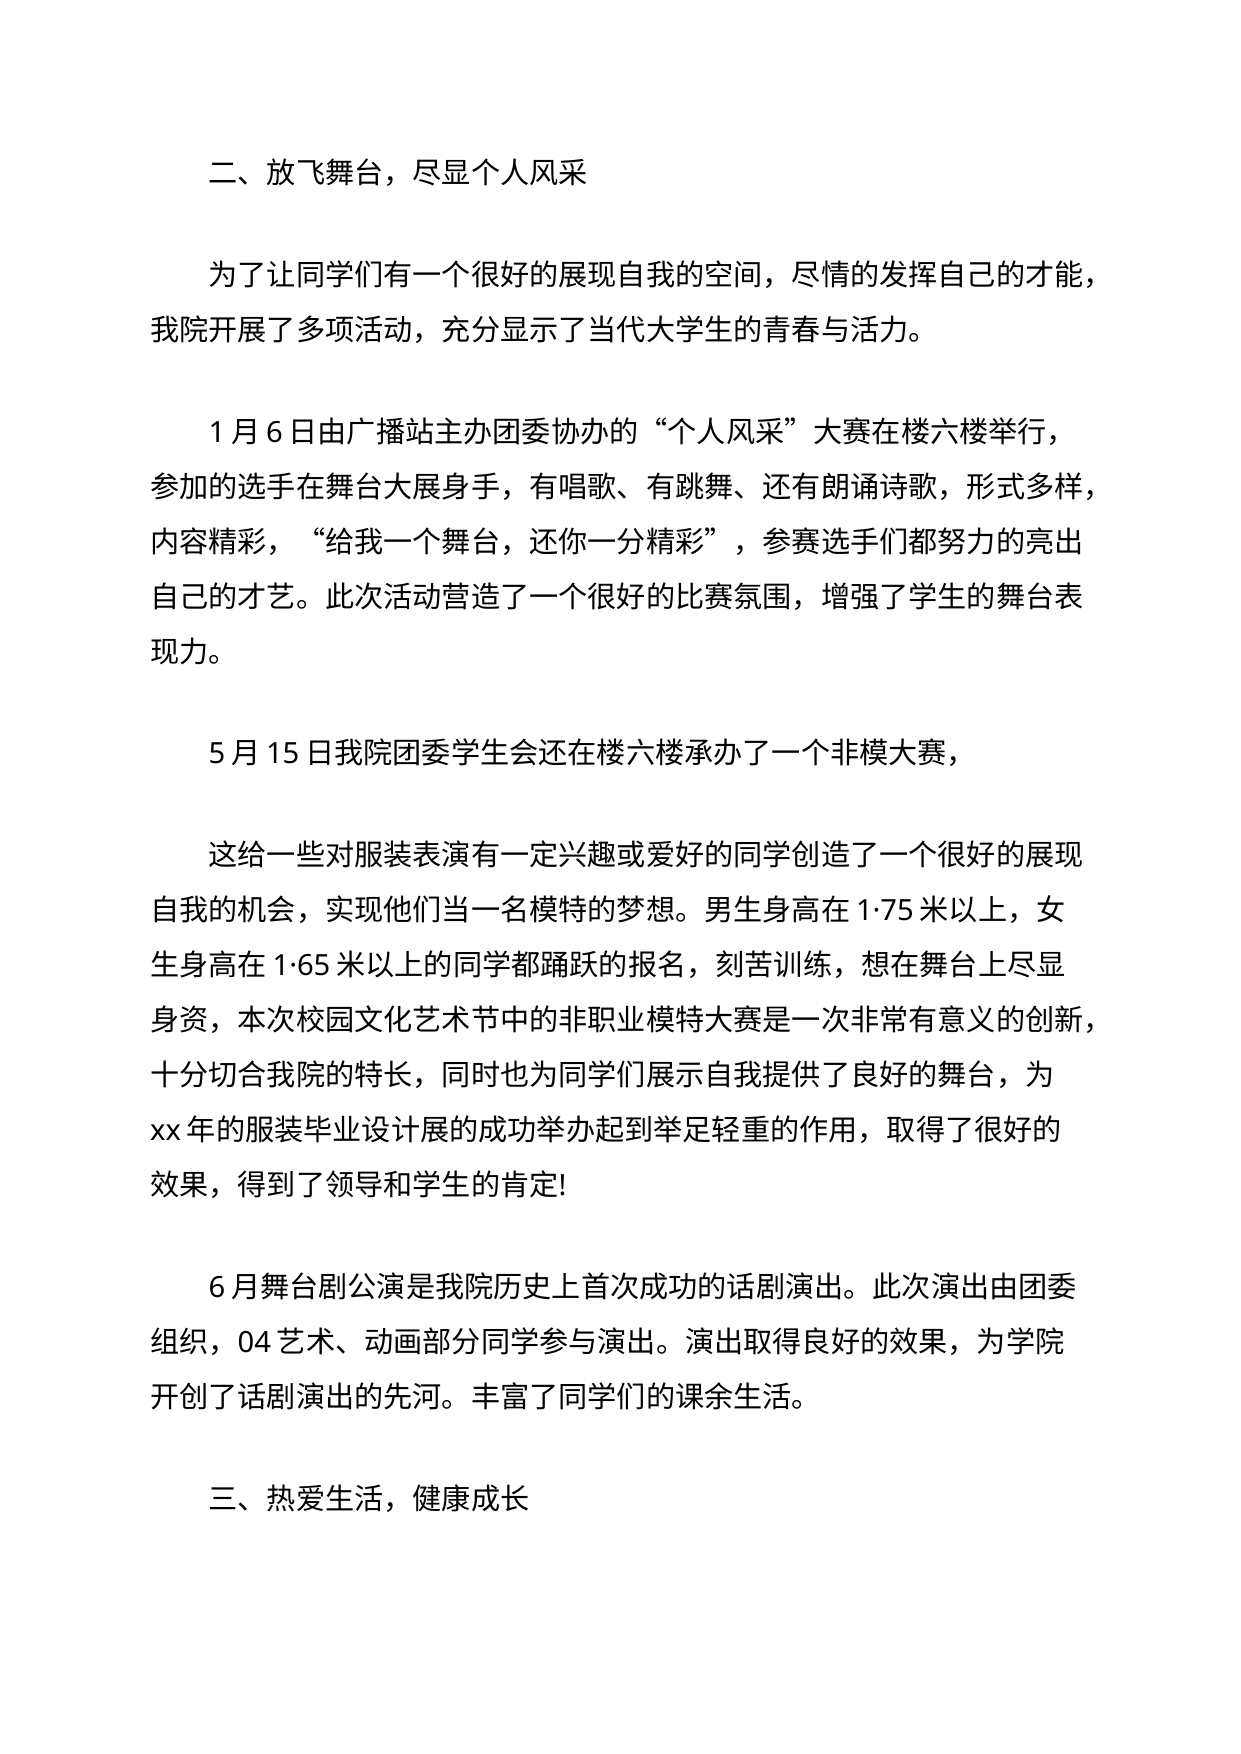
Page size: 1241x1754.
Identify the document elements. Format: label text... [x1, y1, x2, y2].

text 二、放飞舞台，尽显个人风采 [150, 150, 1090, 192]
text 三、热爱生活，健康成长 [150, 1475, 1090, 1518]
text 这给一些对服装表演有一定兴趣或爱好的同学创造了一个很好的展现自我的机会，实现他们当一名模特的梦想。男生身高在1·75米以上，女生身高在1·65米以上的同学都踊跃的报名，刻苦训练，想在舞台上尽显身资，本次校园文化艺术节中的非职业模特大赛是一次非常有意义的创新，十分切合我院的特长，同时也为同学们展示自我提供了良好的舞台，为xx年的服装毕业设计展的成功举办起到举足轻重的作用，取得了很好的效果，得到了领导和学生的肯定! [150, 832, 1090, 1204]
text 6月舞台剧公演是我院历史上首次成功的话剧演出。此次演出由团委组织，04艺术、动画部分同学参与演出。演出取得良好的效果，为学院开创了话剧演出的先河。丰富了同学们的课余生活。 [150, 1263, 1090, 1416]
text 为了让同学们有一个很好的展现自我的空间，尽情的发挥自己的才能，我院开展了多项活动，充分显示了当代大学生的青春与活力。 [150, 252, 1090, 349]
text 5月15日我院团委学生会还在楼六楼承办了一个非模大赛， [150, 730, 1090, 772]
text 1月6日由广播站主办团委协办的“个人风采”大赛在楼六楼举行，参加的选手在舞台大展身手，有唱歌、有跳舞、还有朗诵诗歌，形式多样，内容精彩，“给我一个舞台，还你一分精彩”，参赛选手们都努力的亮出自己的才艺。此次活动营造了一个很好的比赛氛围，增强了学生的舞台表现力。 [150, 408, 1090, 670]
